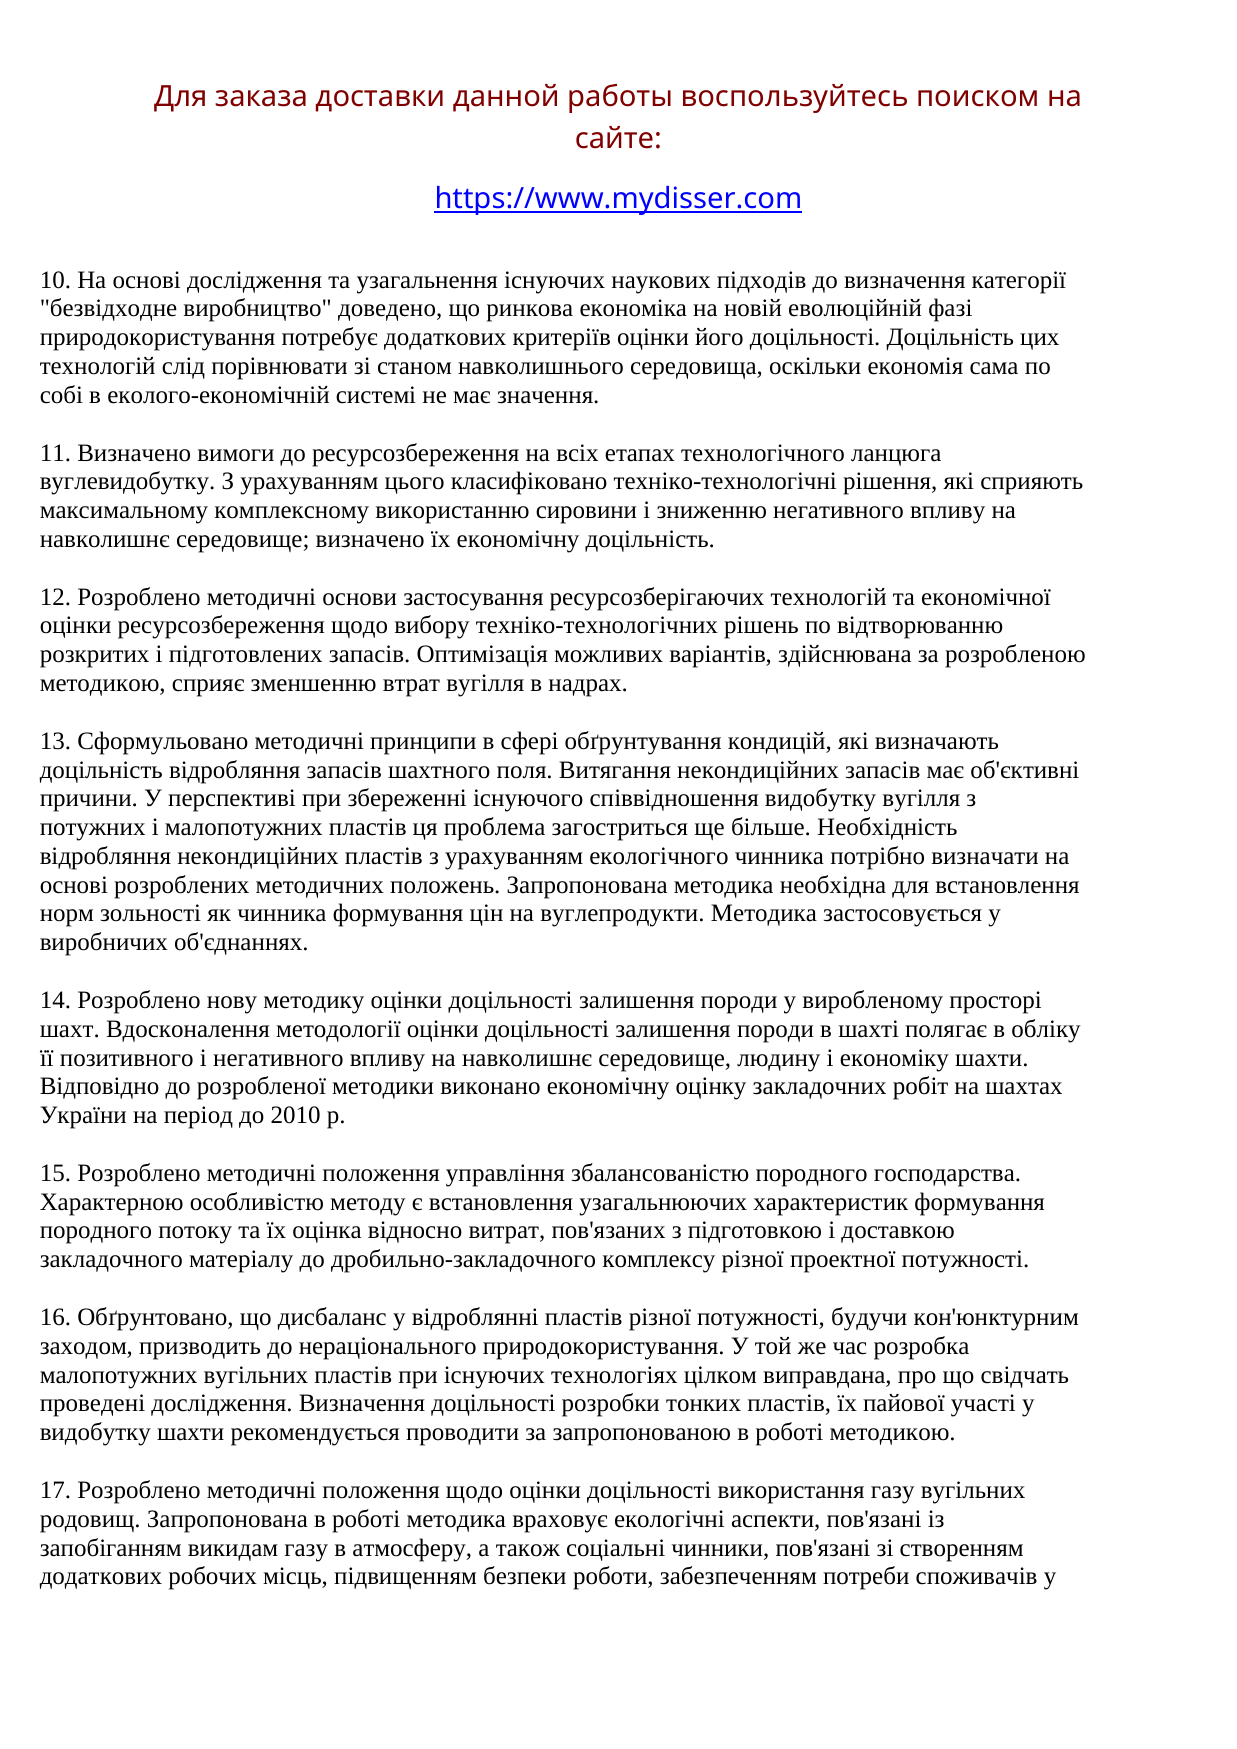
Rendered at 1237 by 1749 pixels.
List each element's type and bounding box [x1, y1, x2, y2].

table_cell [40, 236, 1086, 1590]
